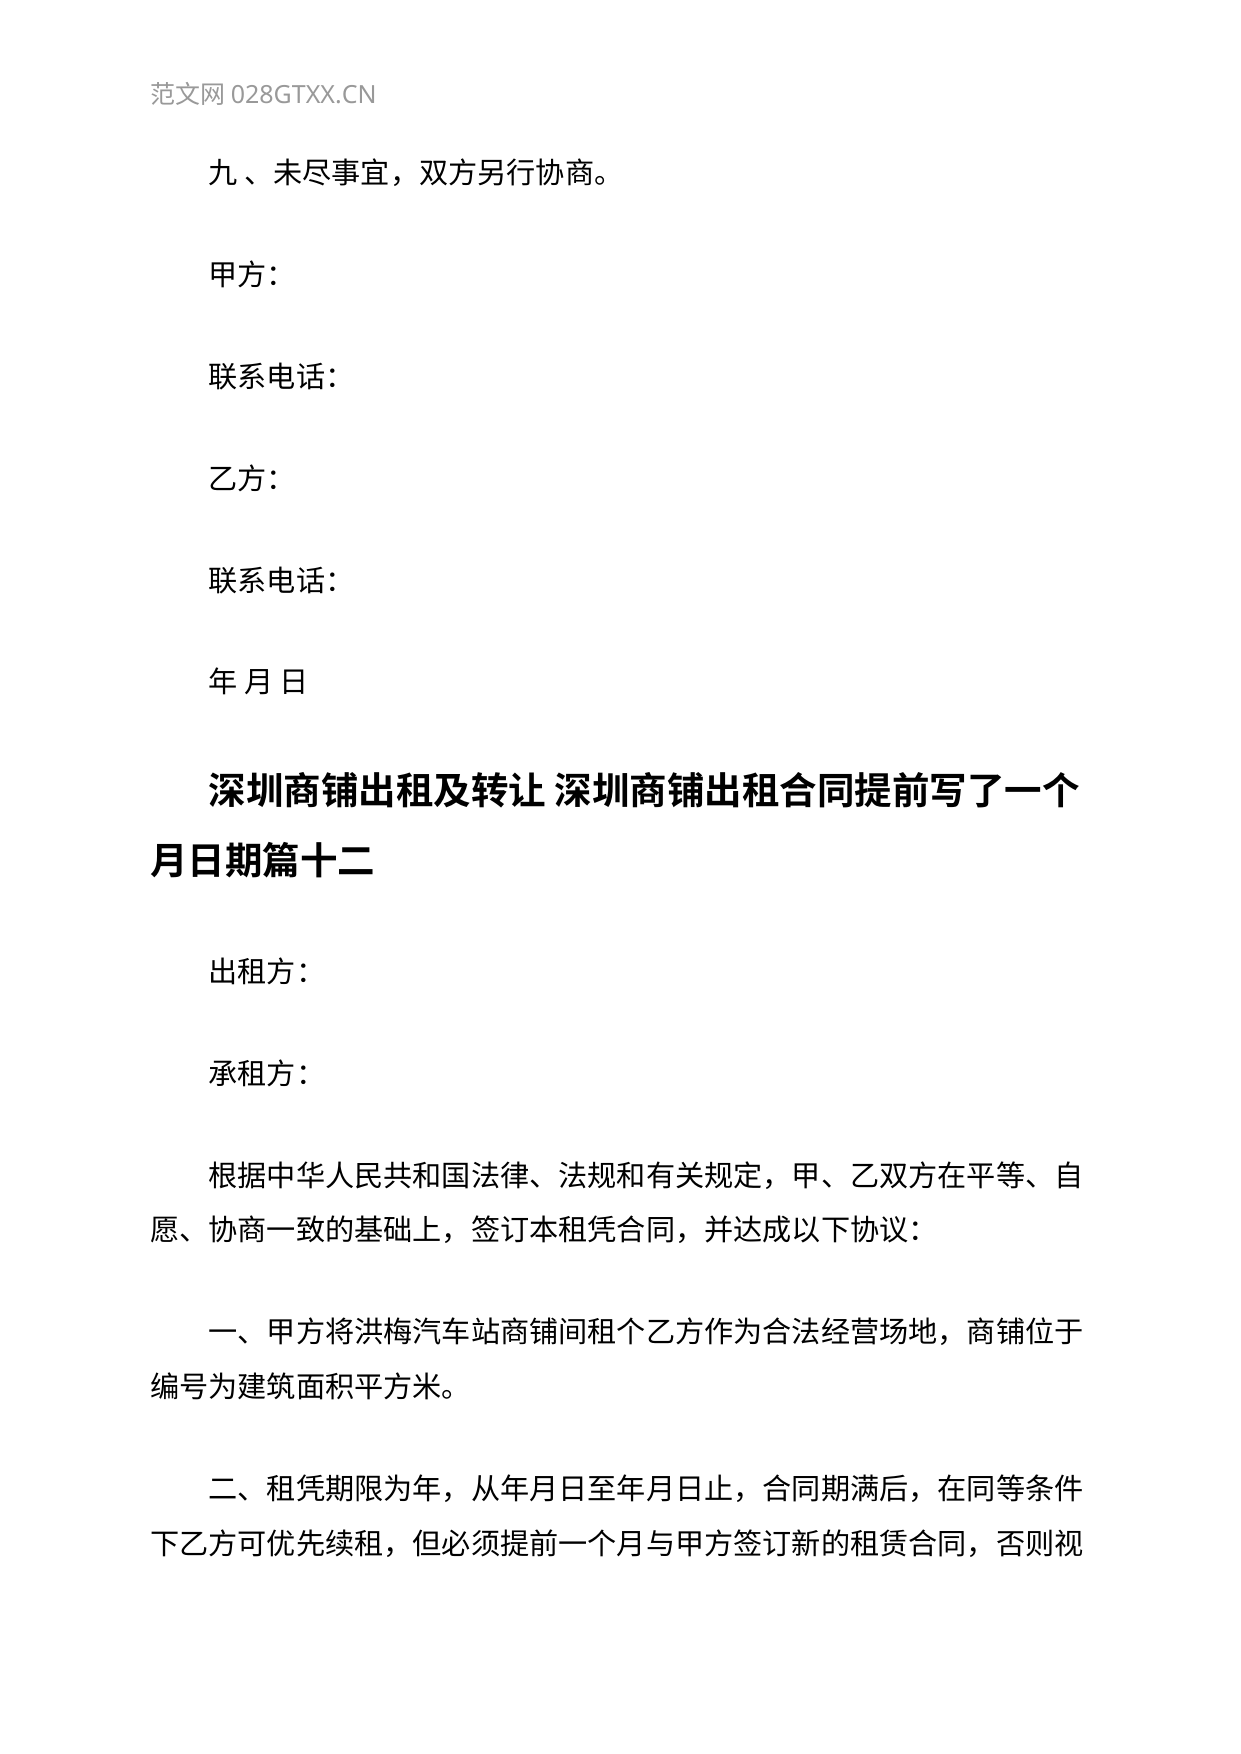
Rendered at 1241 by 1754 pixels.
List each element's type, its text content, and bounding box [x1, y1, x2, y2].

text 九 、未尽事宜，双方另行协商。 [150, 150, 1090, 192]
text 联系电话： [150, 557, 1090, 599]
text 一、甲方将洪梅汽车站商铺间租个乙方作为合法经营场地，商铺位于编号为建筑面积平方米。 [150, 1309, 1090, 1406]
text 乙方： [150, 455, 1090, 498]
text 出租方： [150, 948, 1090, 991]
text 根据中华人民共和国法律、法规和有关规定，甲、乙双方在平等、自愿、协商一致的基础上，签订本租凭合同，并达成以下协议： [150, 1152, 1090, 1249]
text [150, 1465, 1090, 1563]
text 年 月 日 [150, 659, 1090, 701]
text 承租方： [150, 1050, 1090, 1093]
text 甲方： [150, 252, 1090, 294]
text 深圳商铺出租及转让 深圳商铺出租合同提前写了一个月日期篇十二 [150, 761, 1090, 885]
text 联系电话： [150, 353, 1090, 396]
